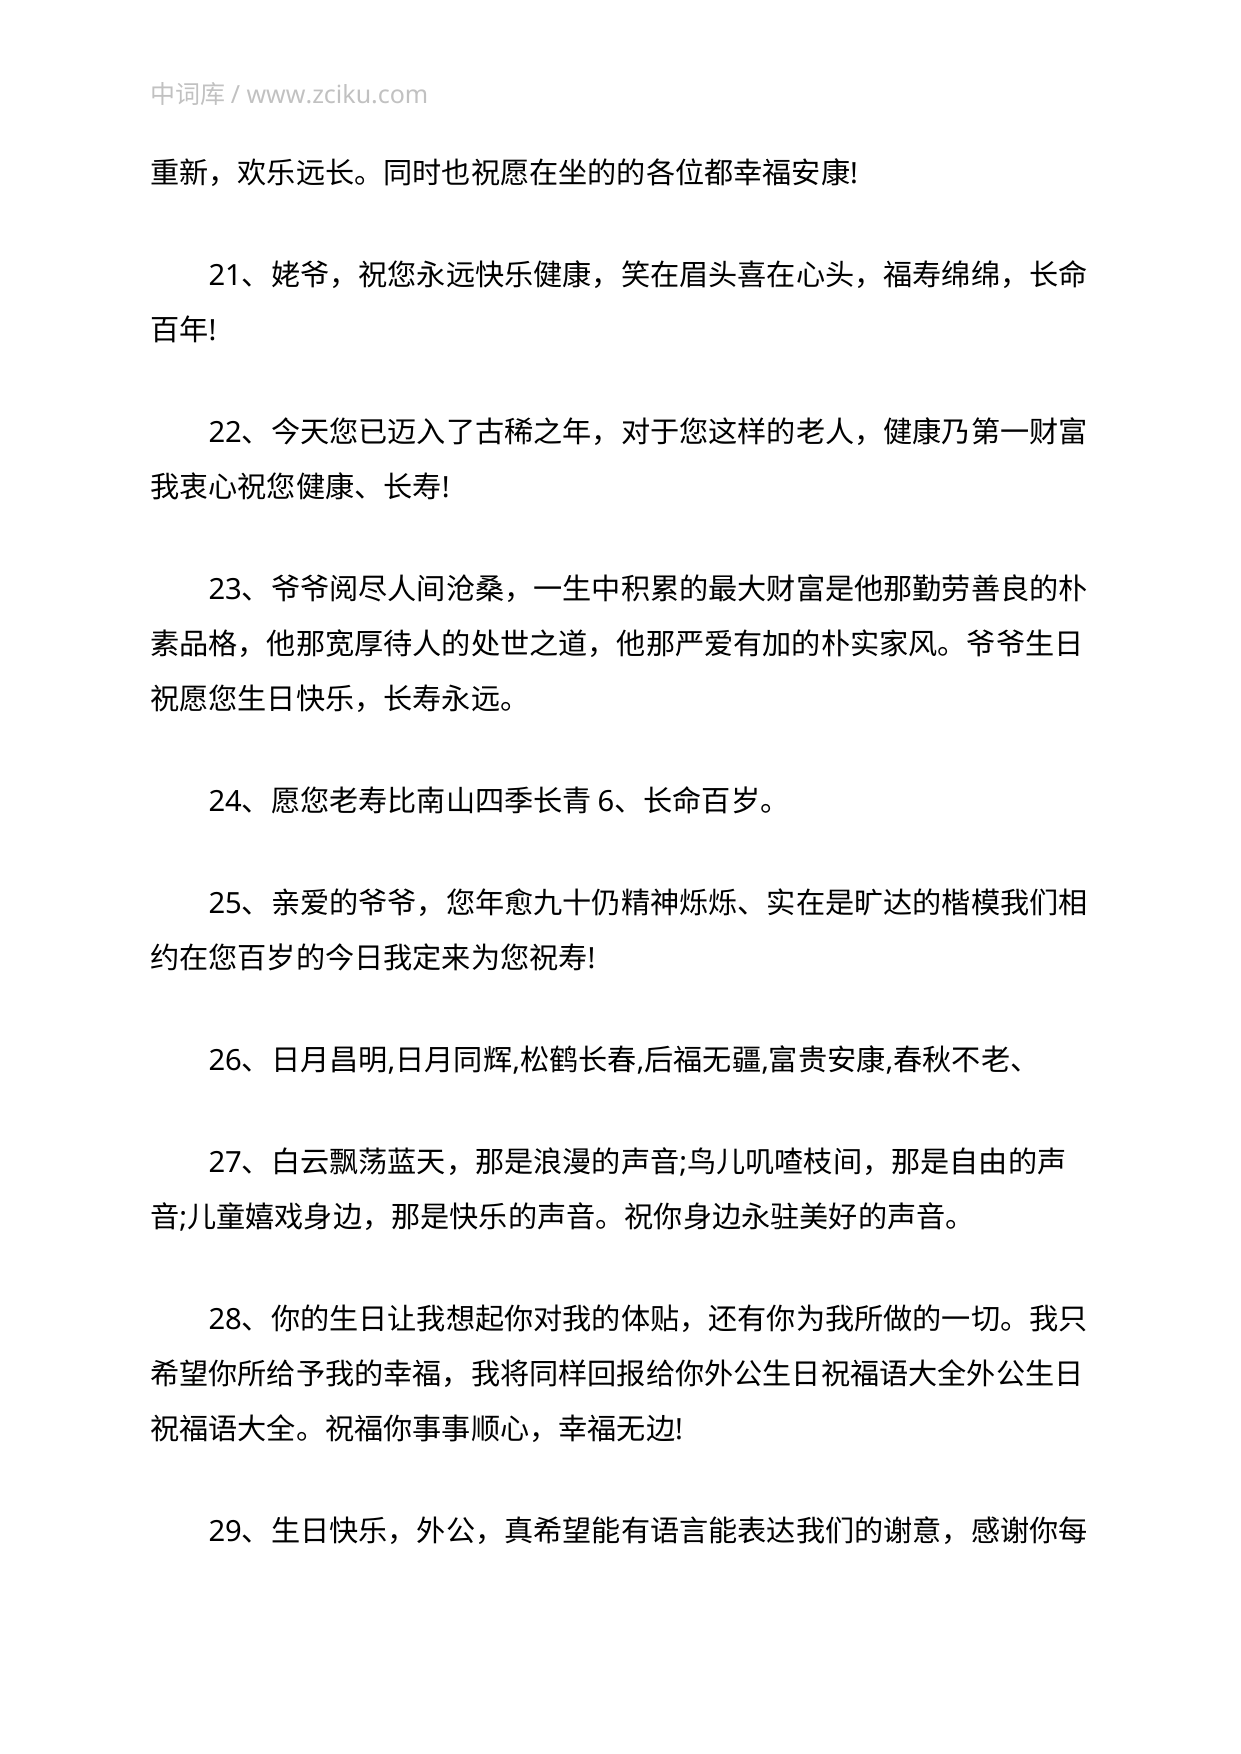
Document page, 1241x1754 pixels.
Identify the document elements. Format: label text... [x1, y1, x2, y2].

text 24、愿您老寿比南山四季长青6、长命百岁。 [150, 778, 1090, 820]
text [150, 150, 1090, 192]
text 21、姥爷，祝您永远快乐健康，笑在眉头喜在心头，福寿绵绵，长命百年! [150, 252, 1090, 349]
text 25、亲爱的爷爷，您年愈九十仍精神烁烁、实在是旷达的楷模我们相约在您百岁的今日我定来为您祝寿! [150, 879, 1090, 977]
text 22、今天您已迈入了古稀之年，对于您这样的老人，健康乃第一财富我衷心祝您健康、长寿! [150, 409, 1090, 506]
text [150, 1507, 1090, 1550]
text 28、你的生日让我想起你对我的体贴，还有你为我所做的一切。我只希望你所给予我的幸福，我将同样回报给你外公生日祝福语大全外公生日祝福语大全。祝福你事事顺心，幸福无边! [150, 1296, 1090, 1448]
text 26、日月昌明,日月同辉,松鹤长春,后福无疆,富贵安康,春秋不老、 [150, 1037, 1090, 1079]
text 23、爷爷阅尽人间沧桑，一生中积累的最大财富是他那勤劳善良的朴素品格，他那宽厚待人的处世之道，他那严爱有加的朴实家风。爷爷生日祝愿您生日快乐，长寿永远。 [150, 566, 1090, 718]
text 27、白云飘荡蓝天，那是浪漫的声音;鸟儿叽喳枝间，那是自由的声音;儿童嬉戏身边，那是快乐的声音。祝你身边永驻美好的声音。 [150, 1138, 1090, 1236]
